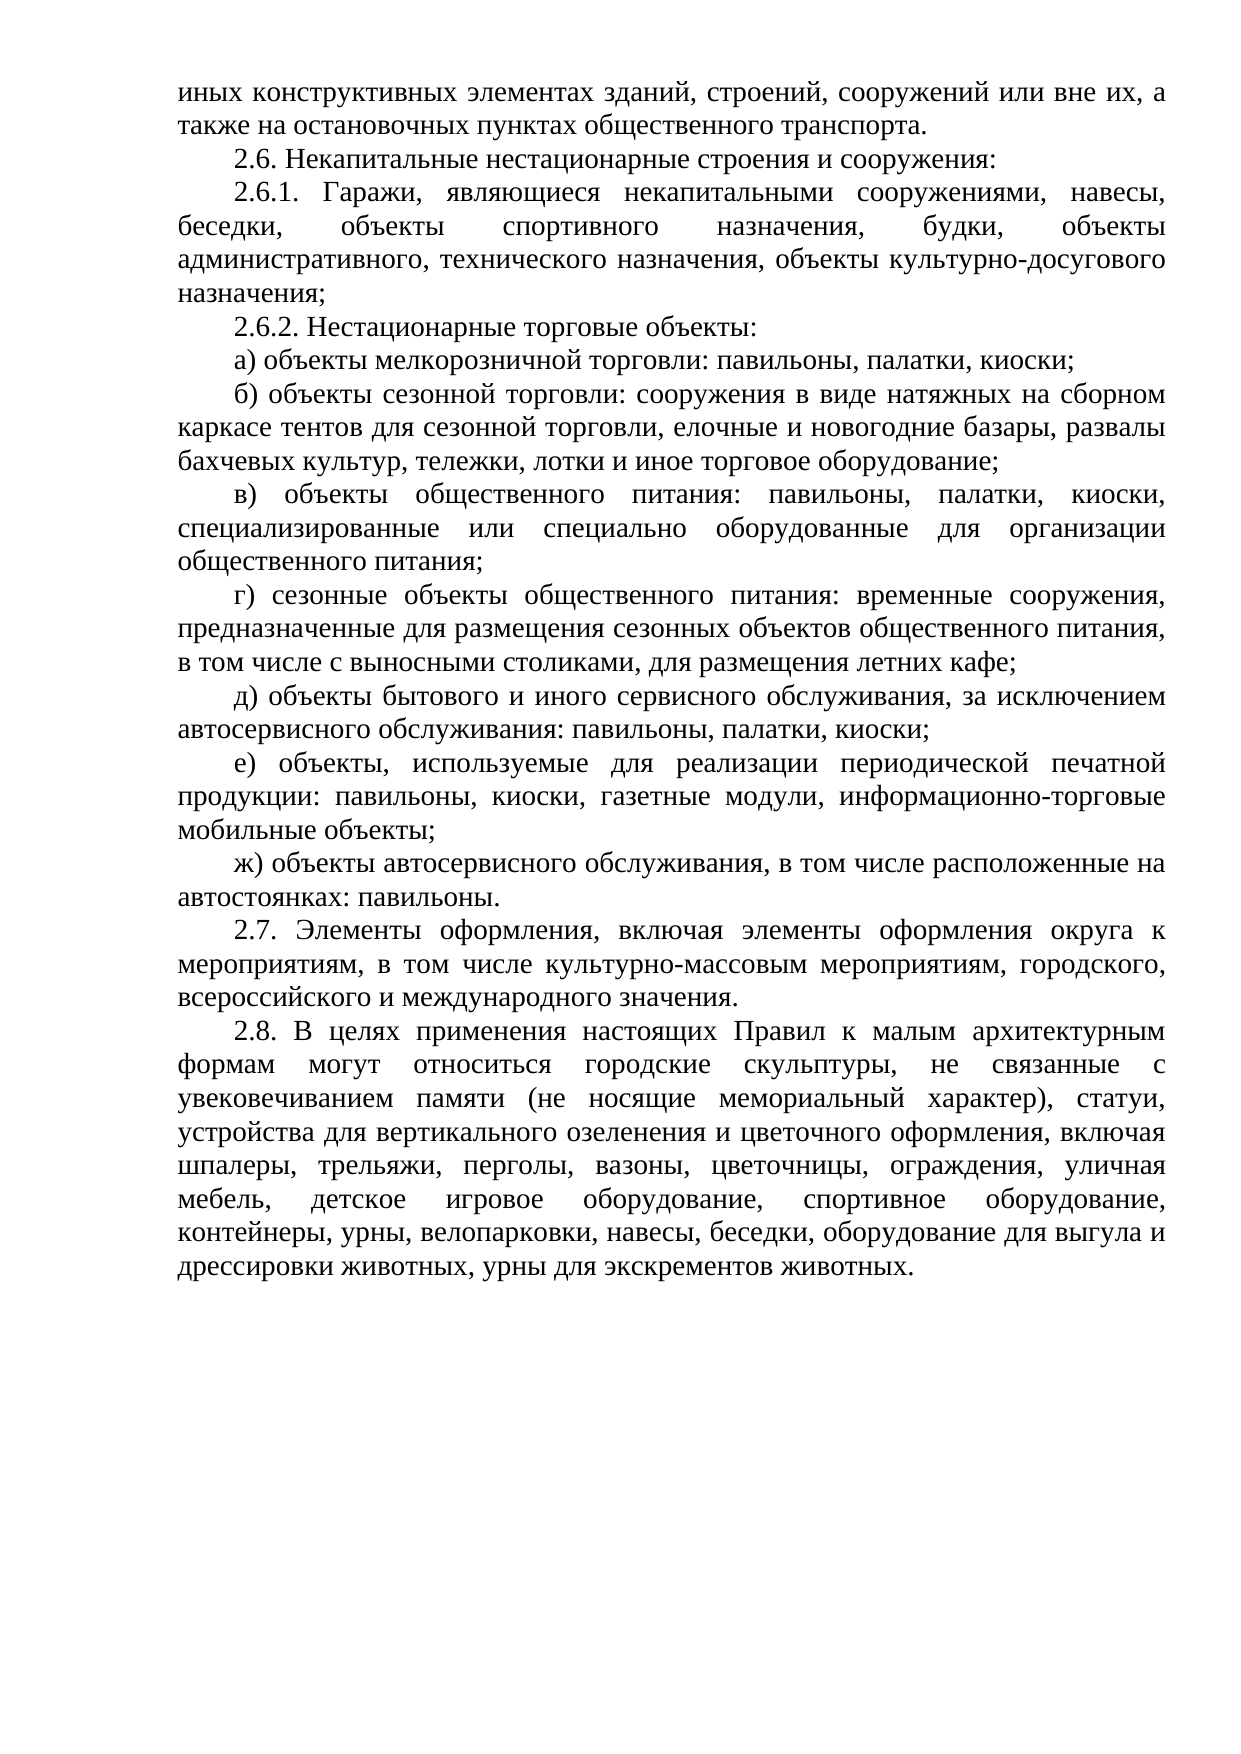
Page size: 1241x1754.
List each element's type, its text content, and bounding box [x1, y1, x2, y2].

text б) объекты сезонной торговли: сооружения в виде натяжных на сборном каркасе тентов для сезонной торговли, елочные и новогодние базары, развалы бахчевых культур, тележки, лотки и иное торговое оборудование; [177, 376, 1167, 476]
text а) объекты мелкорозничной торговли: павильоны, палатки, киоски; [177, 342, 1167, 376]
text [177, 74, 1167, 141]
text 2.7. Элементы оформления, включая элементы оформления округа к мероприятиям, в том числе культурно-массовым мероприятиям, городского, всероссийского и международного значения. [177, 912, 1167, 1013]
text 2.6.2. Нестационарные торговые объекты: [177, 309, 1167, 342]
text д) объекты бытового и иного сервисного обслуживания, за исключением автосервисного обслуживания: павильоны, палатки, киоски; [177, 678, 1167, 745]
text ж) объекты автосервисного обслуживания, в том числе расположенные на автостоянках: павильоны. [177, 845, 1167, 912]
text в) объекты общественного питания: павильоны, палатки, киоски, специализированные или специально оборудованные для организации общественного питания; [177, 476, 1167, 577]
text 2.8. В целях применения настоящих Правил к малым архитектурным формам могут относиться городские скульптуры, не связанные с увековечиванием памяти (не носящие мемориальный характер), статуи, устройства для вертикального озеленения и цветочного оформления, включая шпалеры, трельяжи, перголы, вазоны, цветочницы, ограждения, уличная мебель, детское игровое оборудование, спортивное оборудование, контейнеры, урны, велопарковки, навесы, беседки, оборудование для выгула и дрессировки животных, урны для экскрементов животных. [177, 1013, 1167, 1281]
text 2.6.1. Гаражи, являющиеся некапитальными сооружениями, навесы, беседки, объекты спортивного назначения, будки, объекты административного, технического назначения, объекты культурно-досугового назначения; [177, 174, 1167, 309]
text 2.6. Некапитальные нестационарные строения и сооружения: [177, 141, 1167, 174]
text е) объекты, используемые для реализации периодической печатной продукции: павильоны, киоски, газетные модули, информационно-торговые мобильные объекты; [177, 745, 1167, 845]
text г) сезонные объекты общественного питания: временные сооружения, предназначенные для размещения сезонных объектов общественного питания, в том числе с выносными столиками, для размещения летних кафе; [177, 577, 1167, 678]
